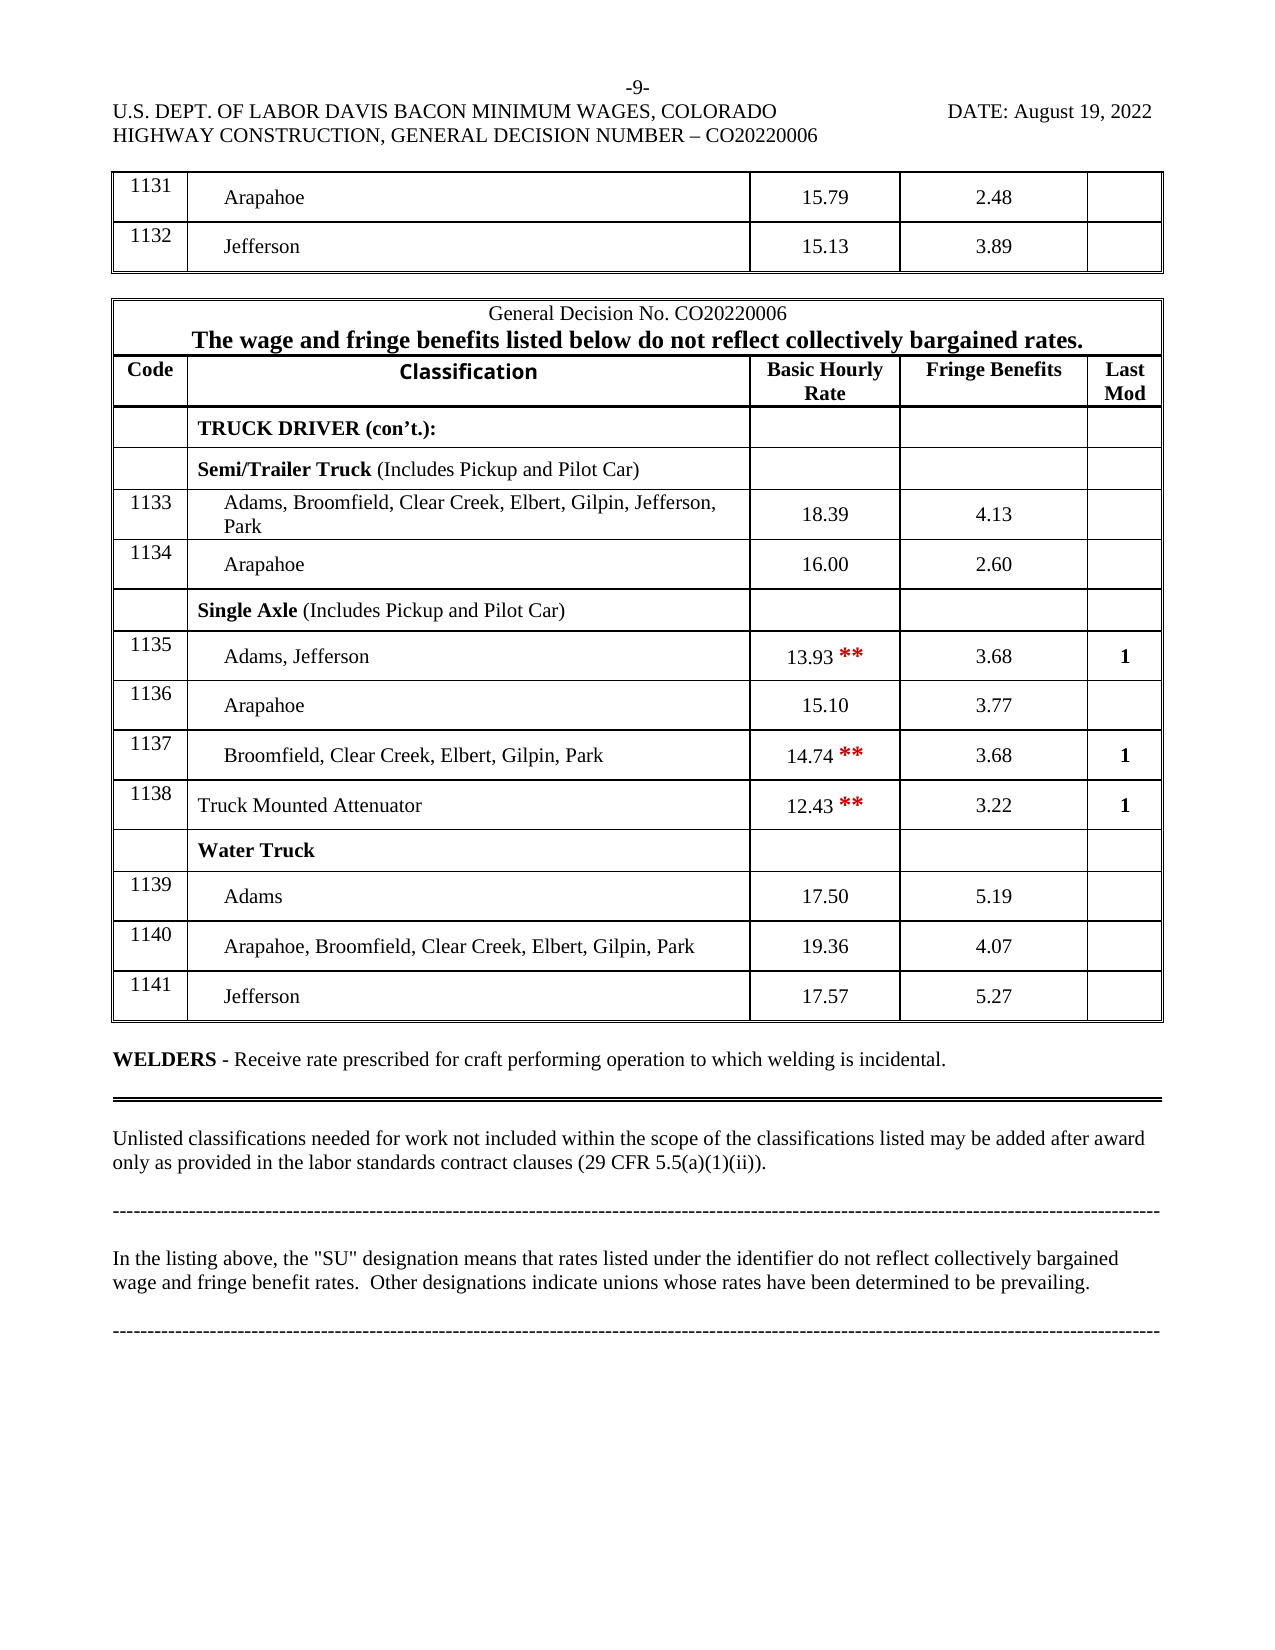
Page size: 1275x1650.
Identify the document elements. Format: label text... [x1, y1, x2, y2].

table_cell 5.27 [901, 972, 1087, 1020]
table_cell 17.57 [751, 972, 899, 1020]
table_cell [114, 490, 187, 538]
table_cell 15.79 [751, 173, 899, 221]
text WELDERS - Receive rate prescribed for craft performing operation to which welding is incidental. [112, 1047, 1162, 1071]
table_cell 3.68 [901, 632, 1087, 680]
table_cell 17.50 [751, 872, 899, 920]
table_cell TRUCK DRIVER (con’t.): [188, 408, 749, 447]
table_cell 1 [1088, 781, 1161, 829]
table_cell [751, 830, 899, 871]
text ------------------------------------------------------------------------------------------------------------------------------------------------------- [112, 1318, 1162, 1342]
table_cell Semi/Trailer Truck (Includes Pickup and Pilot Car) [188, 448, 749, 489]
table_cell Arapahoe [188, 540, 749, 588]
text ------------------------------------------------------------------------------------------------------------------------------------------------------- [112, 1198, 1162, 1222]
table_cell [1088, 972, 1161, 1020]
table_cell 19.36 [751, 922, 899, 970]
table_cell [1088, 540, 1161, 588]
table_cell [114, 590, 187, 630]
table_cell 4.07 [901, 922, 1087, 970]
table_cell [114, 830, 187, 871]
table_cell 1 [1088, 731, 1161, 779]
table_cell [114, 173, 187, 221]
table_cell Jefferson [188, 972, 749, 1020]
table_cell 16.00 [751, 540, 899, 588]
table_cell [114, 922, 187, 970]
table_cell [901, 448, 1087, 489]
table_cell 18.39 [751, 490, 899, 538]
table_cell [1088, 830, 1161, 871]
table_cell Arapahoe [188, 173, 749, 221]
table_cell Single Axle (Includes Pickup and Pilot Car) [188, 590, 749, 630]
table_cell 3.22 [901, 781, 1087, 829]
table_cell Last Mod [1088, 357, 1161, 405]
table_cell [114, 972, 187, 1020]
table_cell 2.48 [901, 173, 1087, 221]
table_cell [751, 590, 899, 630]
table_cell Jefferson [188, 223, 749, 271]
table_cell 5.19 [901, 872, 1087, 920]
table_cell [114, 731, 187, 779]
table_cell [1088, 681, 1161, 729]
table_cell Broomfield, Clear Creek, Elbert, Gilpin, Park [188, 731, 749, 779]
table_cell [114, 632, 187, 680]
table_cell 3.68 [901, 731, 1087, 779]
table_cell [1088, 922, 1161, 970]
table_cell [114, 781, 187, 829]
table_cell [1088, 490, 1161, 538]
table_cell [751, 408, 899, 447]
table_cell Basic Hourly Rate [751, 357, 899, 405]
table_cell [901, 590, 1087, 630]
table_cell [114, 540, 187, 588]
table_cell [114, 681, 187, 729]
table_cell Adams, Broomfield, Clear Creek, Elbert, Gilpin, Jefferson, Park [188, 490, 749, 538]
table_cell [1088, 173, 1161, 221]
table_cell Adams, Jefferson [188, 632, 749, 680]
text Unlisted classifications needed for work not included within the scope of the classifications listed may be added after award only as provided in the labor standards contract clauses (29 CFR 5.5(a)(1)(ii)). [112, 1126, 1162, 1174]
table_cell 13.93 ** [751, 632, 899, 680]
table_cell [114, 408, 187, 447]
table_cell [114, 872, 187, 920]
table_cell Code [114, 357, 187, 405]
table_cell 2.60 [901, 540, 1087, 588]
table_cell Arapahoe [188, 681, 749, 729]
table_cell Water Truck [188, 830, 749, 871]
table_cell 15.13 [751, 223, 899, 271]
table_cell 3.77 [901, 681, 1087, 729]
table_cell 4.13 [901, 490, 1087, 538]
table_cell [1088, 408, 1161, 447]
table_cell Adams [188, 872, 749, 920]
table_cell [1088, 448, 1161, 489]
table_header General Decision No. CO20220006 The wage and fringe benefits listed below do not reflect collectively bargained rates. [114, 301, 1161, 354]
table_cell [901, 830, 1087, 871]
table_cell 14.74 ** [751, 731, 899, 779]
table_cell 3.89 [901, 223, 1087, 271]
table_cell Fringe Benefits [901, 357, 1087, 405]
table_cell 15.10 [751, 681, 899, 729]
table_cell [114, 448, 187, 489]
table_cell [1088, 872, 1161, 920]
text In the listing above, the "SU" designation means that rates listed under the identifier do not reflect collectively bargained wage and fringe benefit rates. Other designations indicate unions whose rates have been determined to be prevailing. [112, 1246, 1162, 1294]
table_cell [114, 223, 187, 271]
table_cell Arapahoe, Broomfield, Clear Creek, Elbert, Gilpin, Park [188, 922, 749, 970]
table_cell [751, 448, 899, 489]
table_cell [1088, 223, 1161, 271]
table_cell Truck Mounted Attenuator [188, 781, 749, 829]
table_cell [901, 408, 1087, 447]
table_cell [1088, 590, 1161, 630]
table_cell 1 [1088, 632, 1161, 680]
table_cell 12.43 ** [751, 781, 899, 829]
table_cell Classification [188, 357, 749, 405]
